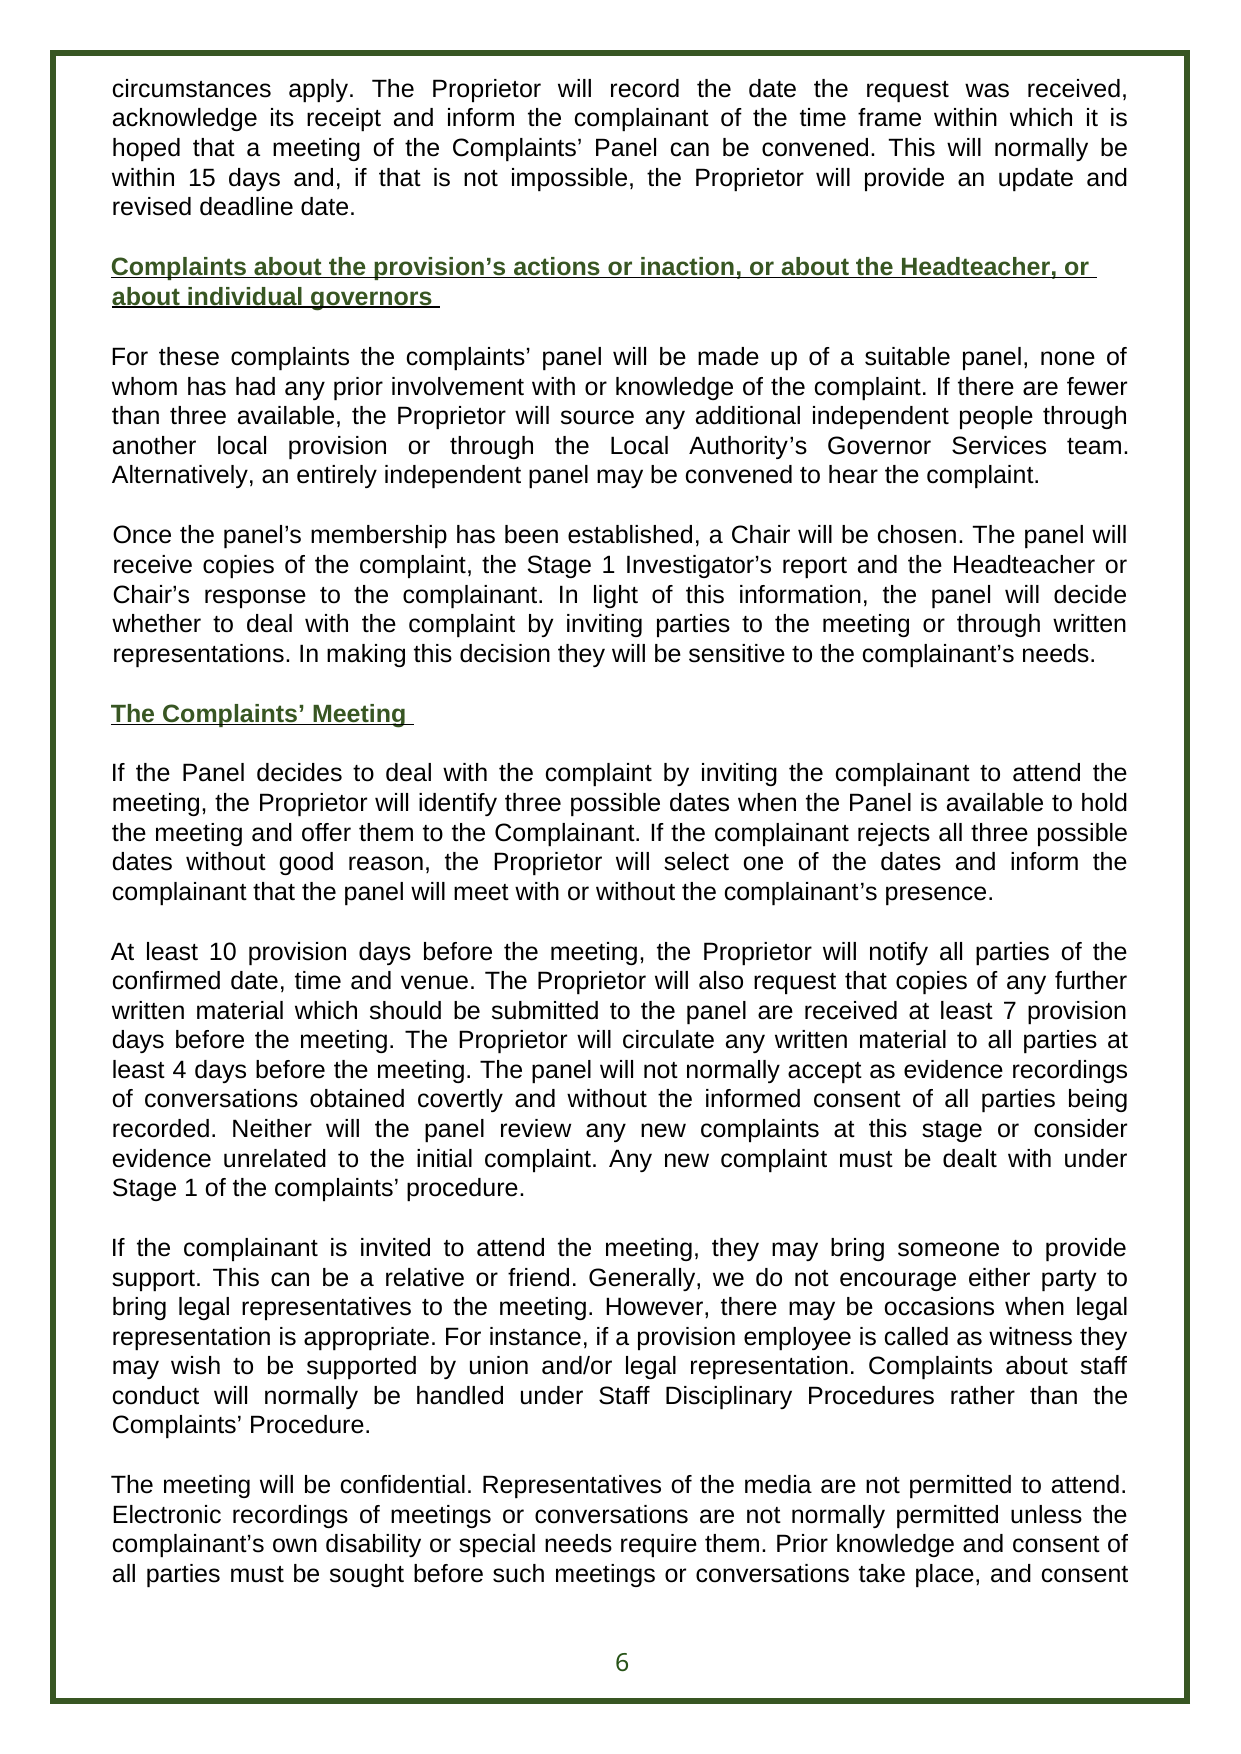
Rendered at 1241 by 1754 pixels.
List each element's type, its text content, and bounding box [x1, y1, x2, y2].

text At least 10 provision days before the meeting, the Proprietor will notify all parties of the confirmed date, time and venue. The Proprietor will also request that copies of any further written material which should be submitted to the panel are received at least 7 provision days before the meeting. The Proprietor will circulate any written material to all parties at least 4 days before the meeting. The panel will not normally accept as evidence recordings of conversations obtained covertly and without the informed consent of all parties being recorded. Neither will the panel review any new complaints at this stage or consider evidence unrelated to the initial complaint. Any new complaint must be dealt with under Stage 1 of the complaints’ procedure. [111, 936, 1130, 1202]
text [111, 1470, 1130, 1588]
subtitle The Complaints’ Meeting [111, 698, 1129, 727]
text Once the panel’s membership has been established, a Chair will be chosen. The panel will receive copies of the complaint, the Stage 1 Investigator’s report and the Headteacher or Chair’s response to the complainant. In light of this information, the panel will decide whether to deal with the complaint by inviting parties to the meeting or through written representations. In making this decision they will be sensitive to the complainant’s needs. [112, 521, 1130, 668]
text If the Panel decides to deal with the complaint by inviting the complainant to attend the meeting, the Proprietor will identify three possible dates when the Panel is available to hold the meeting and offer them to the Complainant. If the complainant rejects all three possible dates without good reason, the Proprietor will select one of the dates and inform the complainant that the panel will meet with or without the complainant’s presence. [111, 758, 1130, 905]
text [111, 74, 1130, 221]
subtitle Complaints about the provision’s actions or inaction, or about the Headteacher, or about individual governors [111, 252, 1129, 310]
text If the complainant is invited to attend the meeting, they may bring someone to provide support. This can be a relative or friend. Generally, we do not encourage either party to bring legal representatives to the meeting. However, there may be occasions when legal representation is appropriate. For instance, if a provision employee is called as witness they may wish to be supported by union and/or legal representation. Complaints about staff conduct will normally be handled under Staff Disciplinary Procedures rather than the Complaints’ Procedure. [111, 1233, 1130, 1439]
text For these complaints the complaints’ panel will be made up of a suitable panel, none of whom has had any prior involvement with or knowledge of the complaint. If there are fewer than three available, the Proprietor will source any additional independent people through another local provision or through the Local Authority’s Governor Services team. Alternatively, an entirely independent panel may be convened to hear the complaint. [111, 342, 1130, 489]
